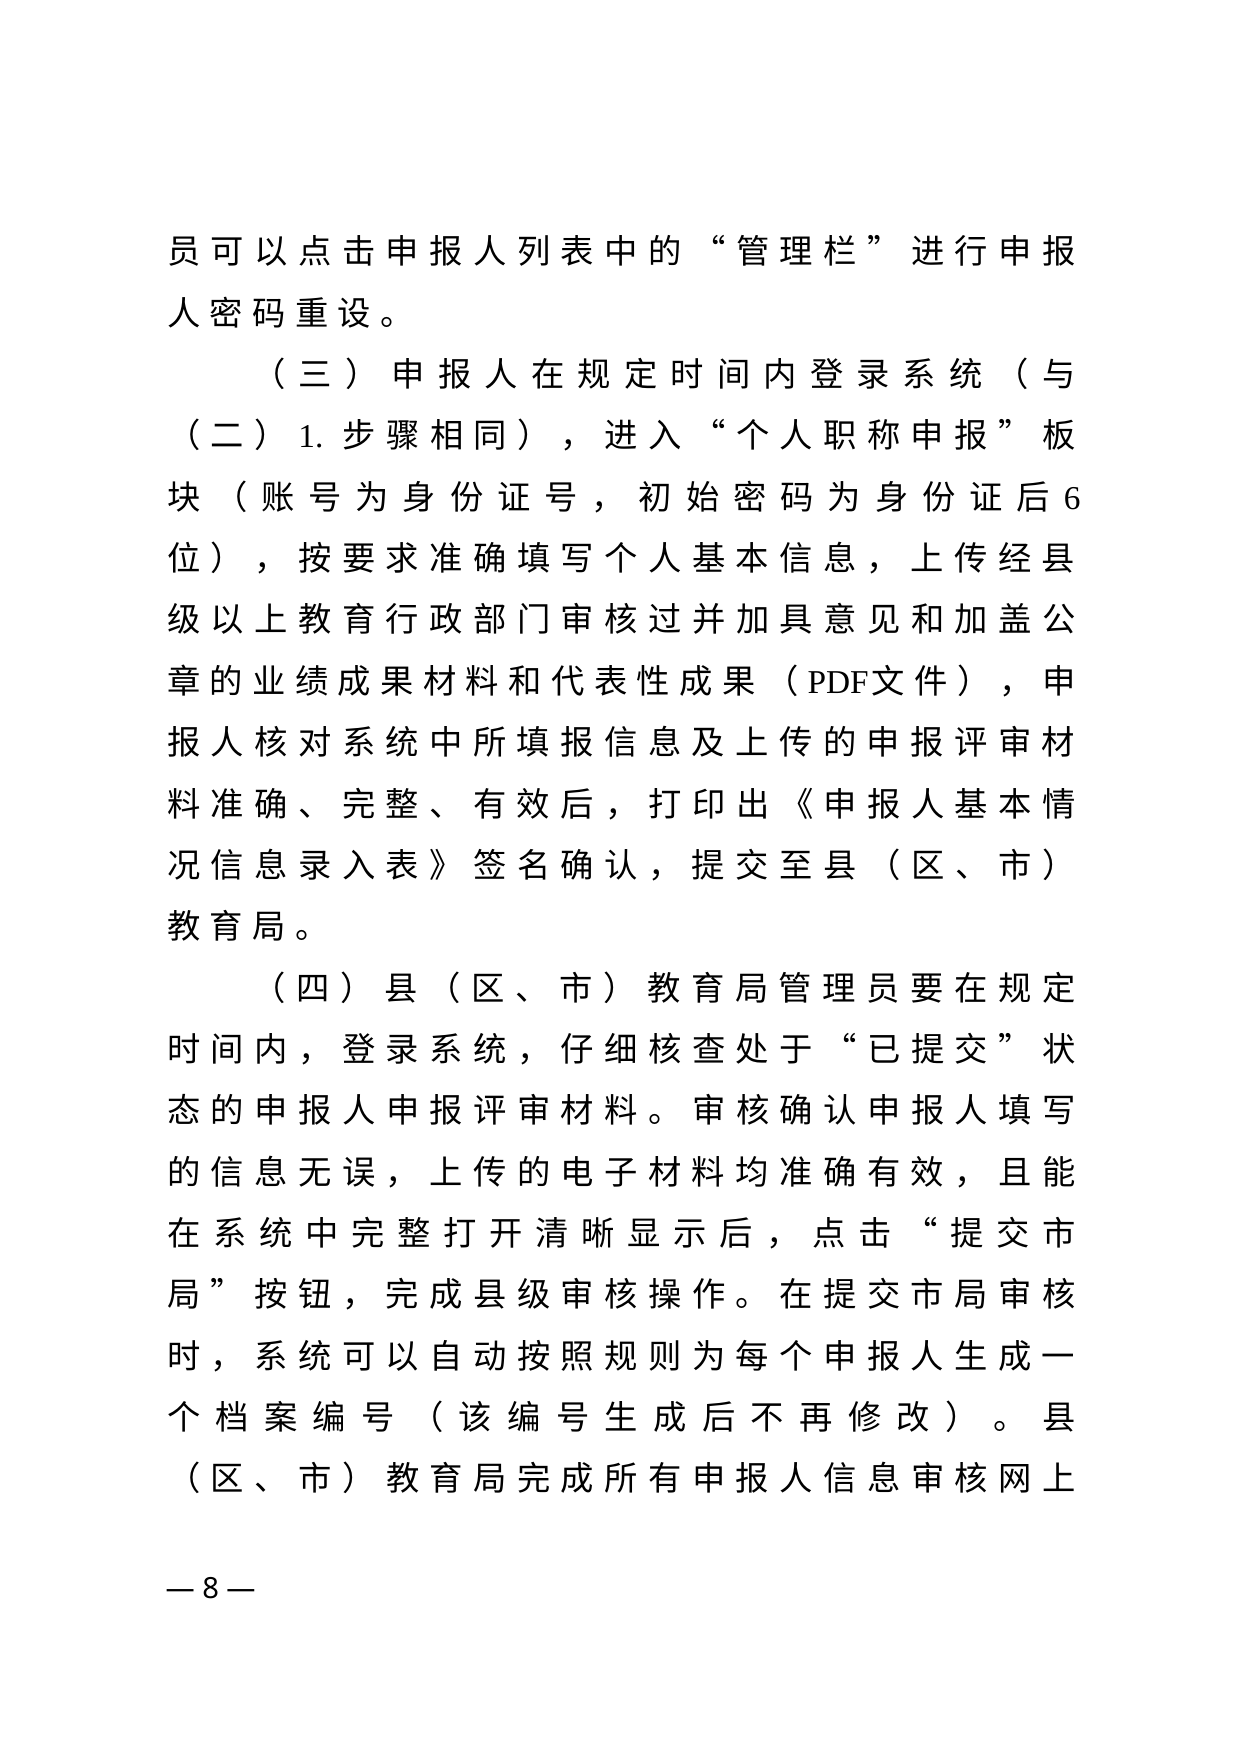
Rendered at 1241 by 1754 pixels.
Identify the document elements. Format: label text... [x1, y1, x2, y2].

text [167, 218, 1085, 341]
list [167, 955, 1085, 1507]
text （三）申报人在规定时间内登录系统（与（二）1. 步骤相同），进入“个人职称申报”板块（账号为身份证号，初始密码为身份证后6位），按要求准确填写个人基本信息，上传经县级以上教育行政部门审核过并加具意见和加盖公章的业绩成果材料和代表性成果（PDF文件），申报人核对系统中所填报信息及上传的申报评审材料准确、完整、有效后，打印出《申报人基本情况信息录入表》签名确认，提交至县（区、市）教育局。 [167, 341, 1085, 955]
